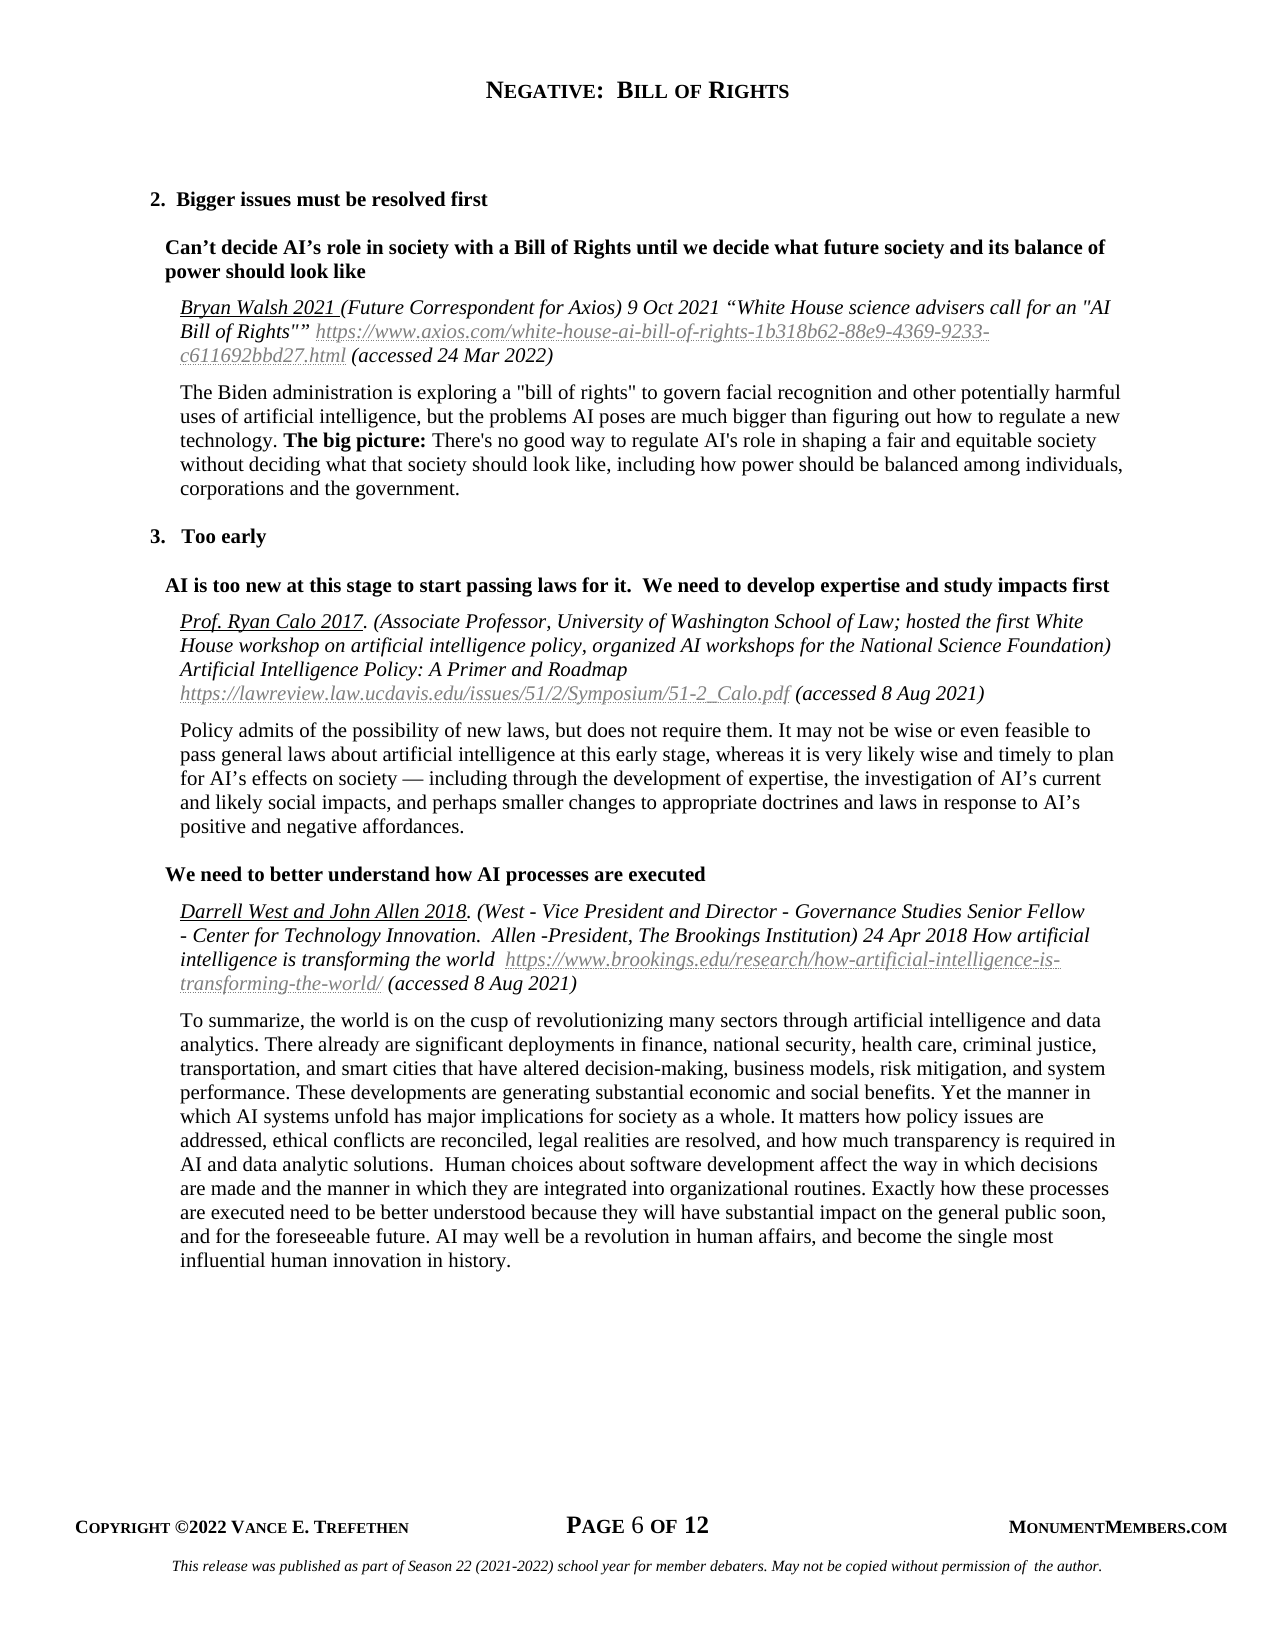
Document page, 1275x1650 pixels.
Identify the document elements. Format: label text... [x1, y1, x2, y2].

text AI is too new at this stage to start passing laws for it. We need to develop expertise and study impacts first [165, 572, 1125, 597]
text Darrell West and John Allen 2018. (West - Vice President and Director - Governance Studies Senior Fellow - Center for Technology Innovation. Allen -President, The Brookings Institution) 24 Apr 2018 How artificial intelligence is transforming the world https://www.brookings.edu/research/how-artificial-intelligence-is-transforming-the-world/ (accessed 8 Aug 2021) [180, 899, 1125, 995]
text The Biden administration is exploring a "bill of rights" to govern facial recognition and other potentially harmful uses of artificial intelligence, but the problems AI poses are much bigger than figuring out how to regulate a new technology. The big picture: There's no good way to regulate AI's role in shaping a fair and equitable society without deciding what that society should look like, including how power should be balanced among individuals, corporations and the government. [180, 380, 1125, 500]
text To summarize, the world is on the cusp of revolutionizing many sectors through artificial intelligence and data analytics. There already are significant deployments in finance, national security, health care, criminal justice, transportation, and smart cities that have altered decision-making, business models, risk mitigation, and system performance. These developments are generating substantial economic and social benefits. Yet the manner in which AI systems unfold has major implications for society as a whole. It matters how policy issues are addressed, ethical conflicts are reconciled, legal realities are resolved, and how much transparency is required in AI and data analytic solutions. Human choices about software development affect the way in which decisions are made and the manner in which they are integrated into organizational routines. Exactly how these processes are executed need to be better understood because they will have substantial impact on the general public soon, and for the foreseeable future. AI may well be a revolution in human affairs, and become the single most influential human innovation in history. [180, 1007, 1125, 1272]
text Can’t decide AI’s role in society with a Bill of Rights until we decide what future society and its balance of power should look like [165, 235, 1125, 283]
text 2. Bigger issues must be resolved first [150, 187, 1125, 211]
text Prof. Ryan Calo 2017. (Associate Professor, University of Washington School of Law; hosted the first White House workshop on artificial intelligence policy, organized AI workshops for the National Science Foundation) Artificial Intelligence Policy: A Primer and Roadmap https://lawreview.law.ucdavis.edu/issues/51/2/Symposium/51-2_Calo.pdf (accessed 8 Aug 2021) [180, 609, 1125, 705]
text 3. Too early [150, 524, 1125, 548]
text Bryan Walsh 2021 (Future Correspondent for Axios) 9 Oct 2021 “White House science advisers call for an "AI Bill of Rights"” https://www.axios.com/white-house-ai-bill-of-rights-1b318b62-88e9-4369-9233-c611692bbd27.html (accessed 24 Mar 2022) [180, 295, 1125, 367]
text Policy admits of the possibility of new laws, but does not require them. It may not be wise or even feasible to pass general laws about artificial intelligence at this early stage, whereas it is very likely wise and timely to plan for AI’s effects on society — including through the development of expertise, the investigation of AI’s current and likely social impacts, and perhaps smaller changes to appropriate doctrines and laws in response to AI’s positive and negative affordances. [180, 718, 1125, 838]
text We need to better understand how AI processes are executed [165, 862, 1125, 886]
